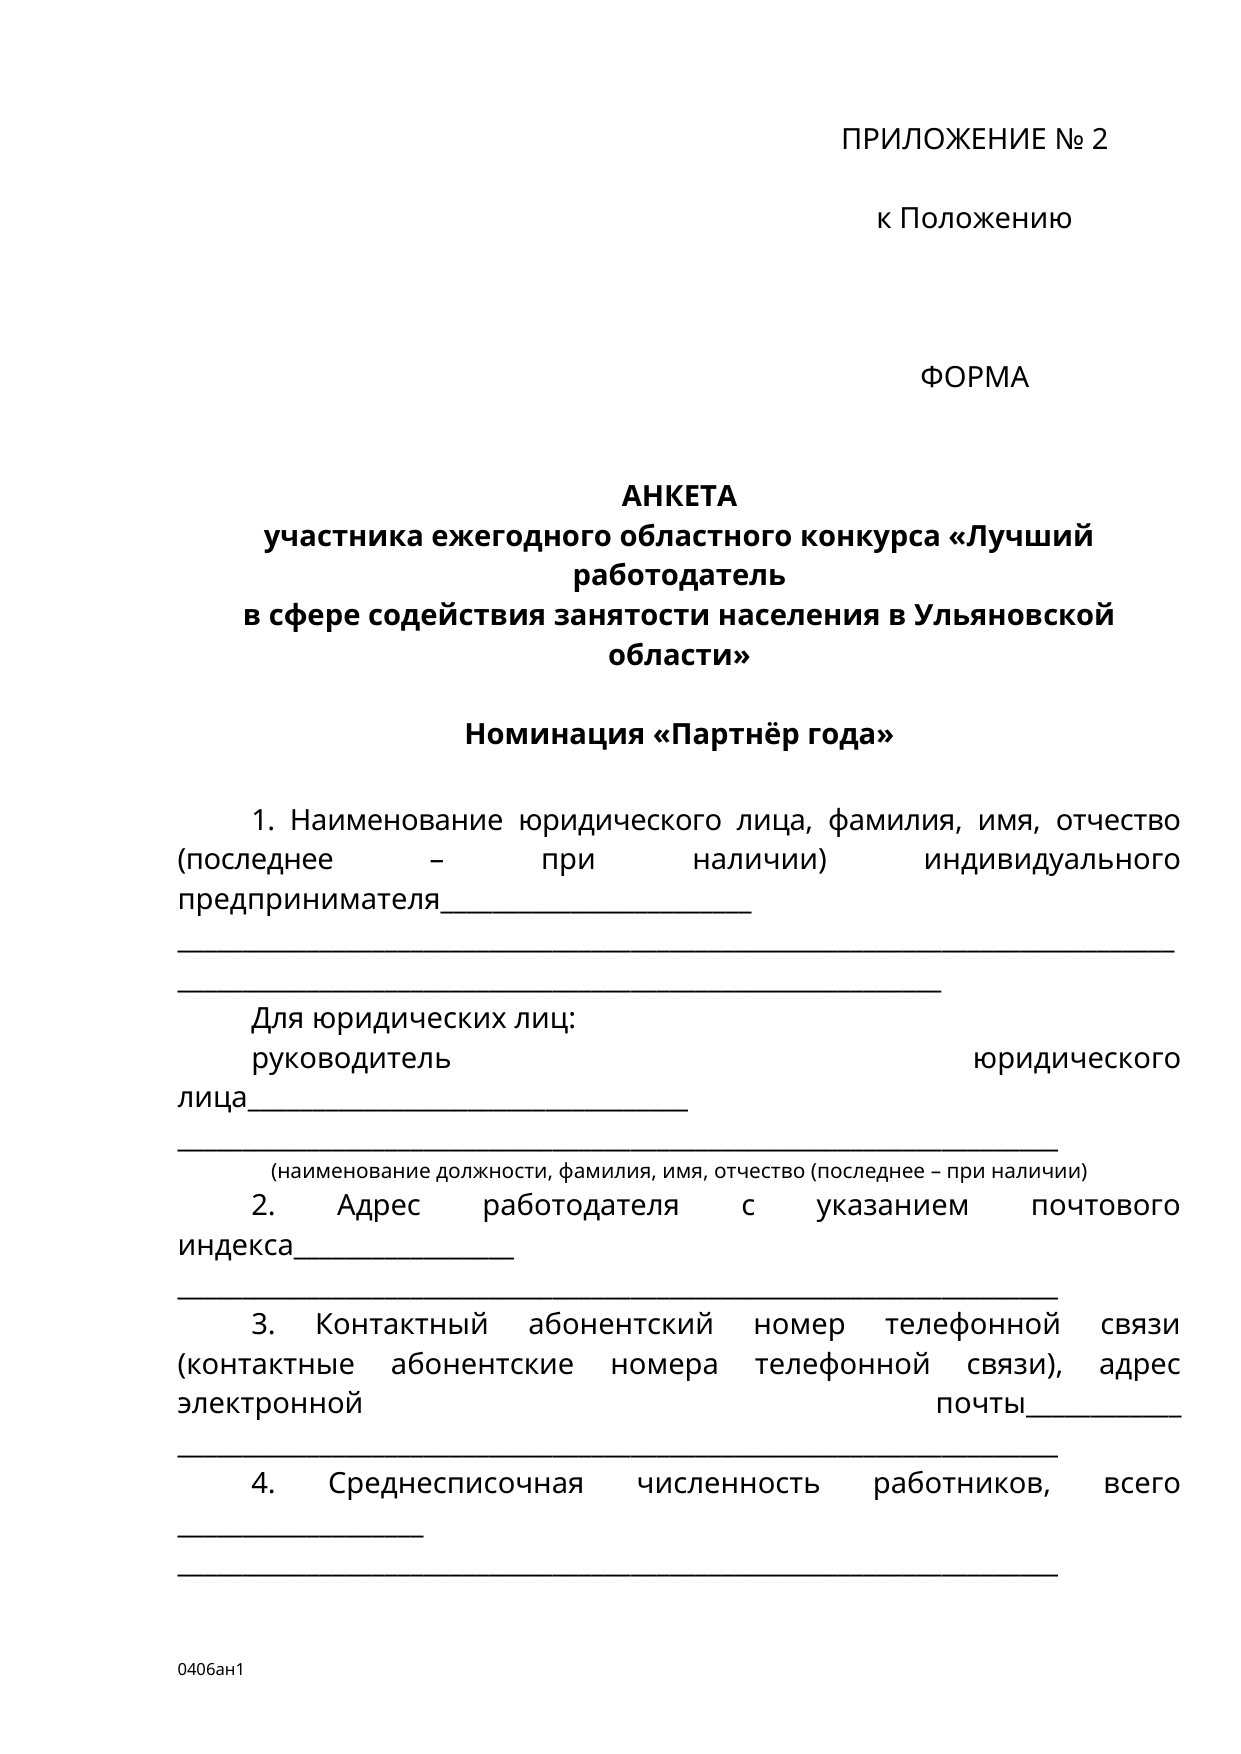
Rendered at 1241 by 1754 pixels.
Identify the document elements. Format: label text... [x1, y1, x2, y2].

text 1. Наименование юридического лица, фамилия, имя, отчество (последнее – при наличии) индивидуального предпринимателя________________________ ________________________________________________________________________________________________________________________________________ [177, 799, 1181, 997]
text 3. Контактный абонентский номер телефонной связи (контактные абонентские номера телефонной связи), адрес электронной почты____________ ____________________________________________________________________ [177, 1303, 1181, 1462]
text участника ежегодного областного конкурса «Лучший работодатель [177, 515, 1181, 594]
text (наименование должности, фамилия, имя, отчество (последнее – при наличии) [177, 1156, 1181, 1184]
text к Положению [768, 197, 1181, 237]
text руководитель юридического лица__________________________________ [177, 1037, 1181, 1116]
text ____________________________________________________________________ [177, 1116, 1181, 1156]
text ПРИЛОЖЕНИЕ № 2 [768, 118, 1181, 158]
text ФОРМА [768, 356, 1181, 396]
text 2. Адрес работодателя с указанием почтового индекса_________________ ____________________________________________________________________ [177, 1184, 1181, 1303]
text Номинация «Партнёр года» [177, 713, 1181, 753]
text АНКЕТА [177, 475, 1181, 515]
text Для юридических лиц: [177, 997, 1181, 1037]
text в сфере содействия занятости населения в Ульяновской области» [177, 594, 1181, 674]
text 4. Среднесписочная численность работников, всего ___________________ ____________________________________________________________________ [177, 1462, 1181, 1581]
